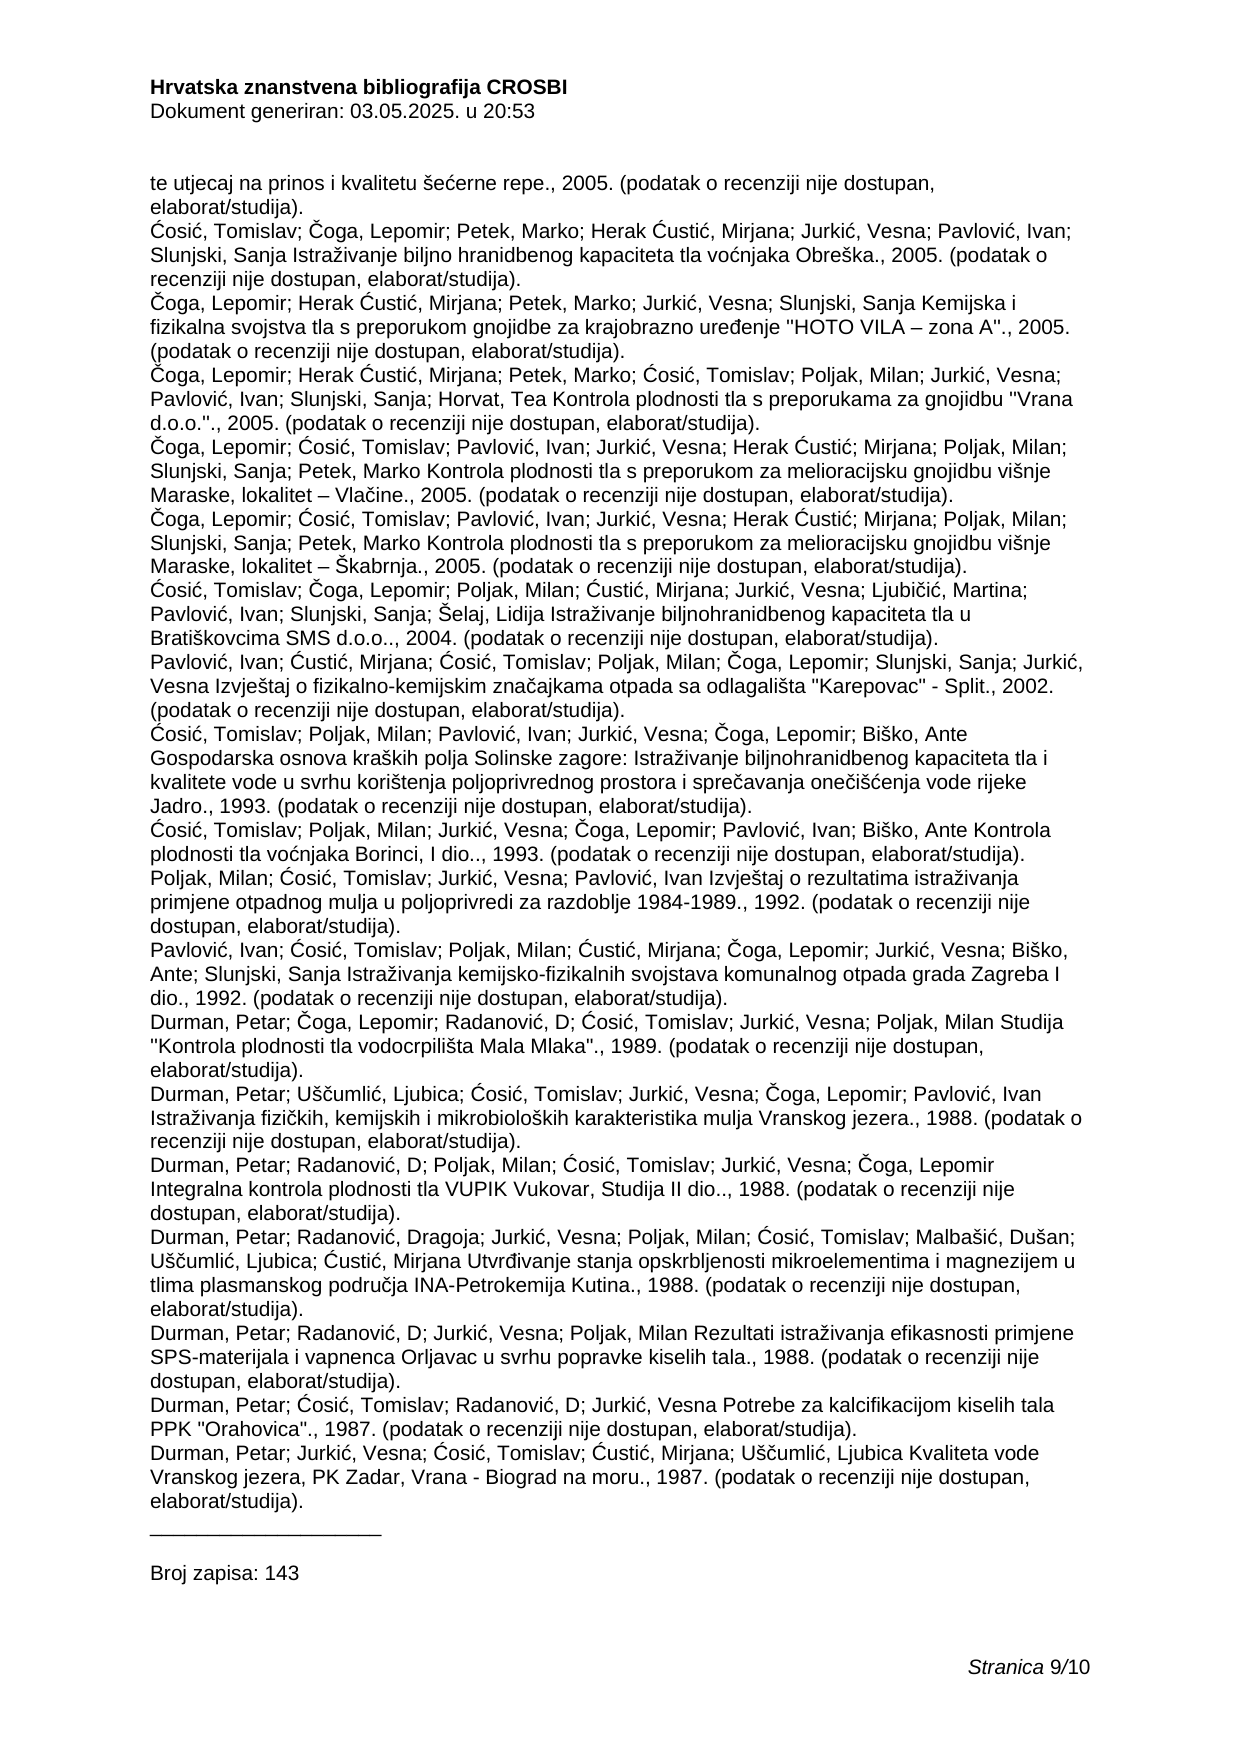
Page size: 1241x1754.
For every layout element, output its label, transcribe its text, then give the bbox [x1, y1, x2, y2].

text Durman, Petar; Ćosić, Tomislav; Radanović, D; Jurkić, Vesna [150, 1393, 1090, 1441]
text Pavlović, Ivan; Ćosić, Tomislav; Poljak, Milan; Ćustić, Mirjana; Čoga, Lepomir; Jurkić, Vesna; Biško, Ante; Slunjski, Sanja [150, 938, 1090, 1009]
text Ćosić, Tomislav; Poljak, Milan; Pavlović, Ivan; Jurkić, Vesna; Čoga, Lepomir; Biško, Ante [150, 722, 1090, 818]
text Durman, Petar; Radanović, D; Poljak, Milan; Ćosić, Tomislav; Jurkić, Vesna; Čoga, Lepomir [150, 1153, 1090, 1225]
text Pavlović, Ivan; Ćustić, Mirjana; Ćosić, Tomislav; Poljak, Milan; Čoga, Lepomir; Slunjski, Sanja; Jurkić, Vesna [150, 650, 1090, 722]
text Čoga, Lepomir; Ćosić, Tomislav; Pavlović, Ivan; Jurkić, Vesna; Herak Ćustić; Mirjana; Poljak, Milan; Slunjski, Sanja; Petek, Marko [150, 434, 1090, 506]
text Durman, Petar; Radanović, D; Jurkić, Vesna; Poljak, Milan [150, 1321, 1090, 1393]
text Ćosić, Tomislav; Čoga, Lepomir; Petek, Marko; Herak Ćustić, Mirjana; Jurkić, Vesna; Pavlović, Ivan; Slunjski, Sanja [150, 219, 1090, 291]
text Durman, Petar; Uščumlić, Ljubica; Ćosić, Tomislav; Jurkić, Vesna; Čoga, Lepomir; Pavlović, Ivan [150, 1081, 1090, 1153]
text Durman, Petar; Radanović, Dragoja; Jurkić, Vesna; Poljak, Milan; Ćosić, Tomislav; Malbašić, Dušan; Uščumlić, Ljubica; Ćustić, Mirjana [150, 1225, 1090, 1321]
text Poljak, Milan; Ćosić, Tomislav; Jurkić, Vesna; Pavlović, Ivan [150, 866, 1090, 938]
text Ćosić, Tomislav; Čoga, Lepomir; Poljak, Milan; Ćustić, Mirjana; Jurkić, Vesna; Ljubičić, Martina; Pavlović, Ivan; Slunjski, Sanja; Šelaj, Lidija [150, 578, 1090, 650]
text Čoga, Lepomir; Herak Ćustić, Mirjana; Petek, Marko; Ćosić, Tomislav; Poljak, Milan; Jurkić, Vesna; Pavlović, Ivan; Slunjski, Sanja; Horvat, Tea [150, 363, 1090, 434]
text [150, 171, 1090, 219]
text Durman, Petar; Jurkić, Vesna; Ćosić, Tomislav; Ćustić, Mirjana; Uščumlić, Ljubica [150, 1441, 1090, 1513]
text Durman, Petar; Čoga, Lepomir; Radanović, D; Ćosić, Tomislav; Jurkić, Vesna; Poljak, Milan [150, 1009, 1090, 1081]
text Čoga, Lepomir; Herak Ćustić, Mirjana; Petek, Marko; Jurkić, Vesna; Slunjski, Sanja [150, 291, 1090, 363]
text ____________________ [150, 1513, 1090, 1537]
text Ćosić, Tomislav; Poljak, Milan; Jurkić, Vesna; Čoga, Lepomir; Pavlović, Ivan; Biško, Ante [150, 818, 1090, 866]
text Broj zapisa: 143 [150, 1561, 1090, 1584]
text Čoga, Lepomir; Ćosić, Tomislav; Pavlović, Ivan; Jurkić, Vesna; Herak Ćustić; Mirjana; Poljak, Milan; Slunjski, Sanja; Petek, Marko [150, 506, 1090, 578]
